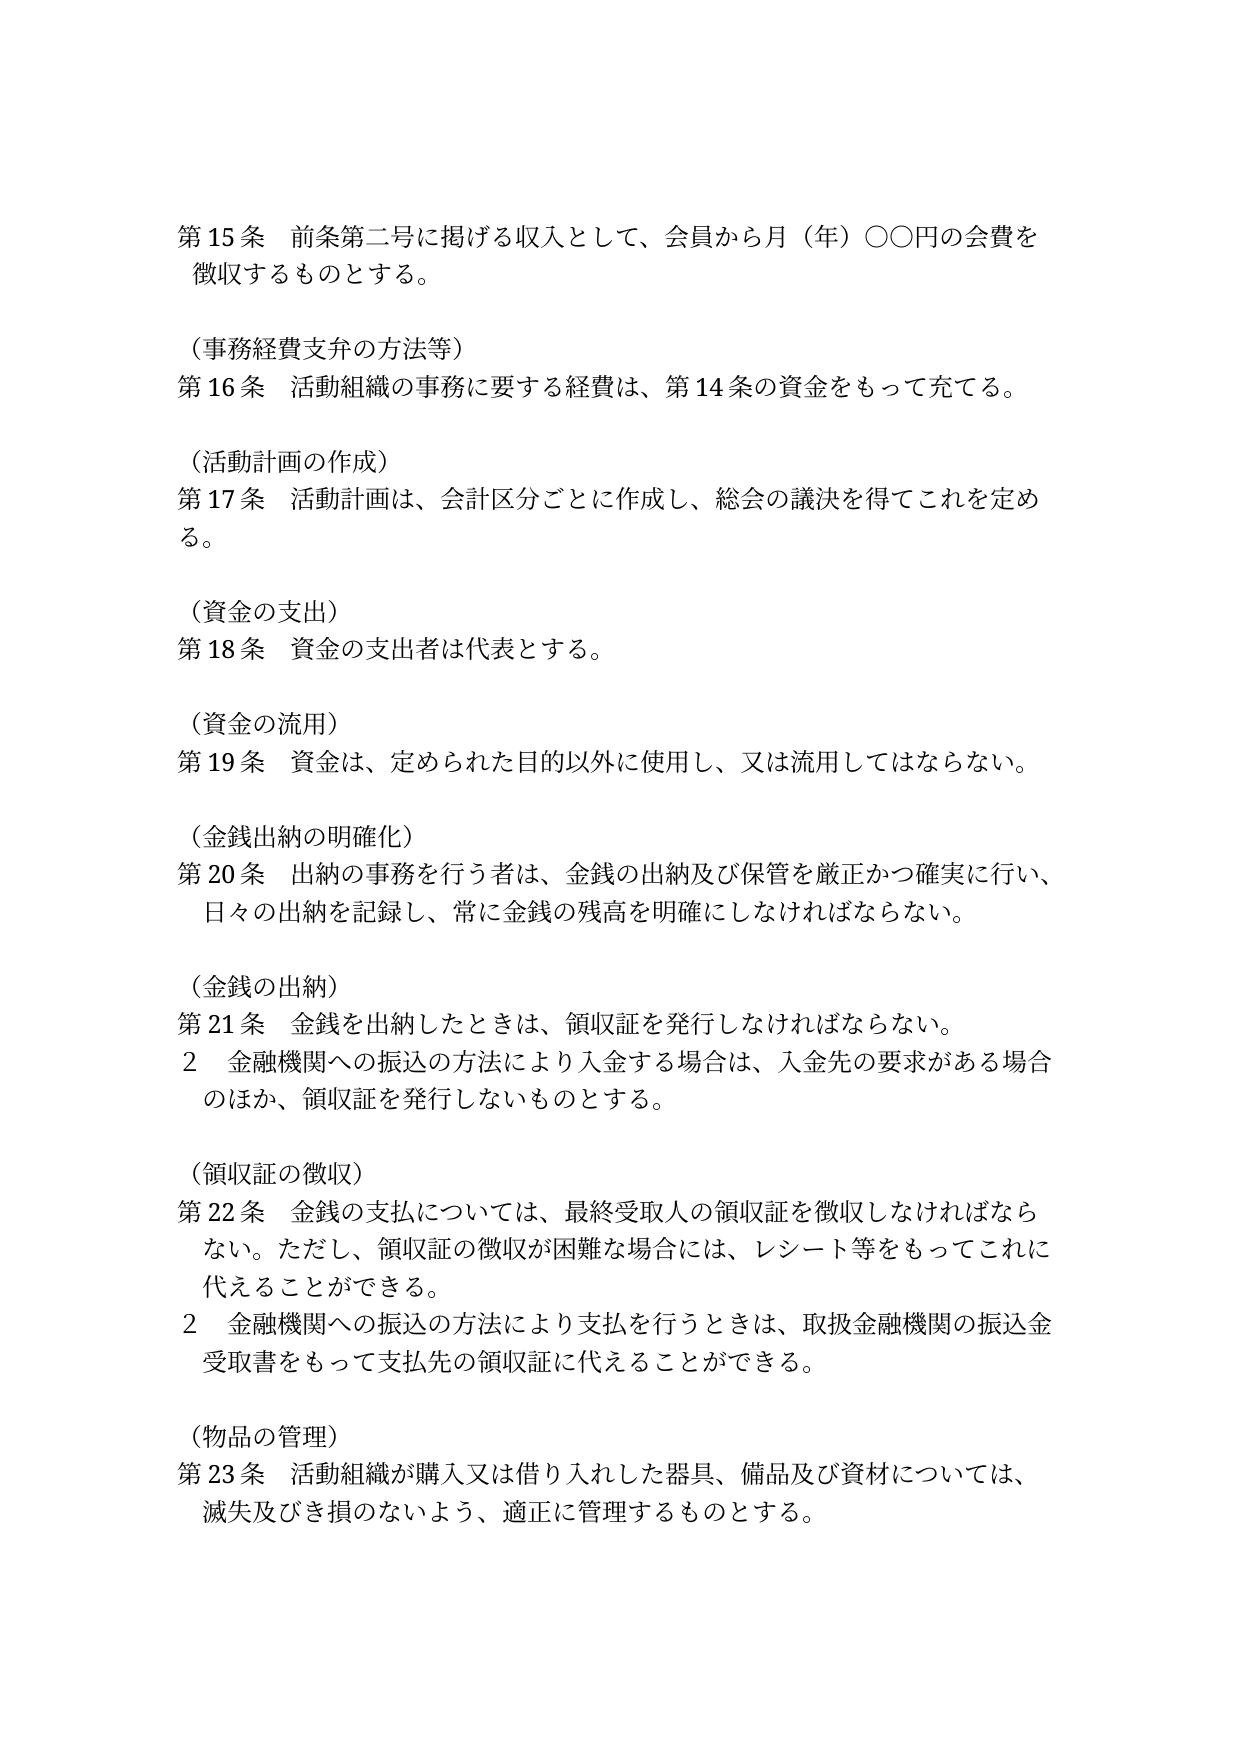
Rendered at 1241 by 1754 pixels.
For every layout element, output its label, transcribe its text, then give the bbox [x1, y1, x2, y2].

text 第16条 活動組織の事務に要する経費は、第14条の資金をもって充てる。 [177, 367, 1063, 404]
text 第15条 前条第二号に掲げる収入として、会員から月（年）○○円の会費を徴収するものとする。 [177, 217, 1063, 292]
text （金銭の出納） [177, 967, 1063, 1004]
text ２ 金融機関への振込の方法により支払を行うときは、取扱金融機関の振込金受取書をもって支払先の領収証に代えることができる。 [177, 1304, 1063, 1379]
text （領収証の徴収） [177, 1154, 1063, 1192]
text 第17条 活動計画は、会計区分ごとに作成し、総会の議決を得てこれを定める。 [177, 479, 1063, 554]
text 第23条 活動組織が購入又は借り入れした器具、備品及び資材については、滅失及びき損のないよう、適正に管理するものとする。 [177, 1454, 1063, 1529]
text ２ 金融機関への振込の方法により入金する場合は、入金先の要求がある場合のほか、領収証を発行しないものとする。 [177, 1042, 1063, 1117]
text 第21条 金銭を出納したときは、領収証を発行しなければならない。 [177, 1004, 1063, 1042]
text （活動計画の作成） [177, 442, 1063, 479]
text （金銭出納の明確化） [177, 817, 1063, 854]
text （資金の支出） [177, 592, 1063, 629]
text 第22条 金銭の支払については、最終受取人の領収証を徴収しなければならない。ただし、領収証の徴収が困難な場合には、レシート等をもってこれに代えることができる。 [177, 1192, 1063, 1304]
text 第20条 出納の事務を行う者は、金銭の出納及び保管を厳正かつ確実に行い、日々の出納を記録し、常に金銭の残高を明確にしなければならない。 [177, 854, 1063, 929]
text 第18条 資金の支出者は代表とする。 [177, 629, 1063, 667]
text （物品の管理） [177, 1417, 1063, 1454]
text （事務経費支弁の方法等） [177, 329, 1063, 367]
text （資金の流用） [177, 704, 1063, 742]
text 第19条 資金は、定められた目的以外に使用し、又は流用してはならない。 [177, 742, 1063, 779]
